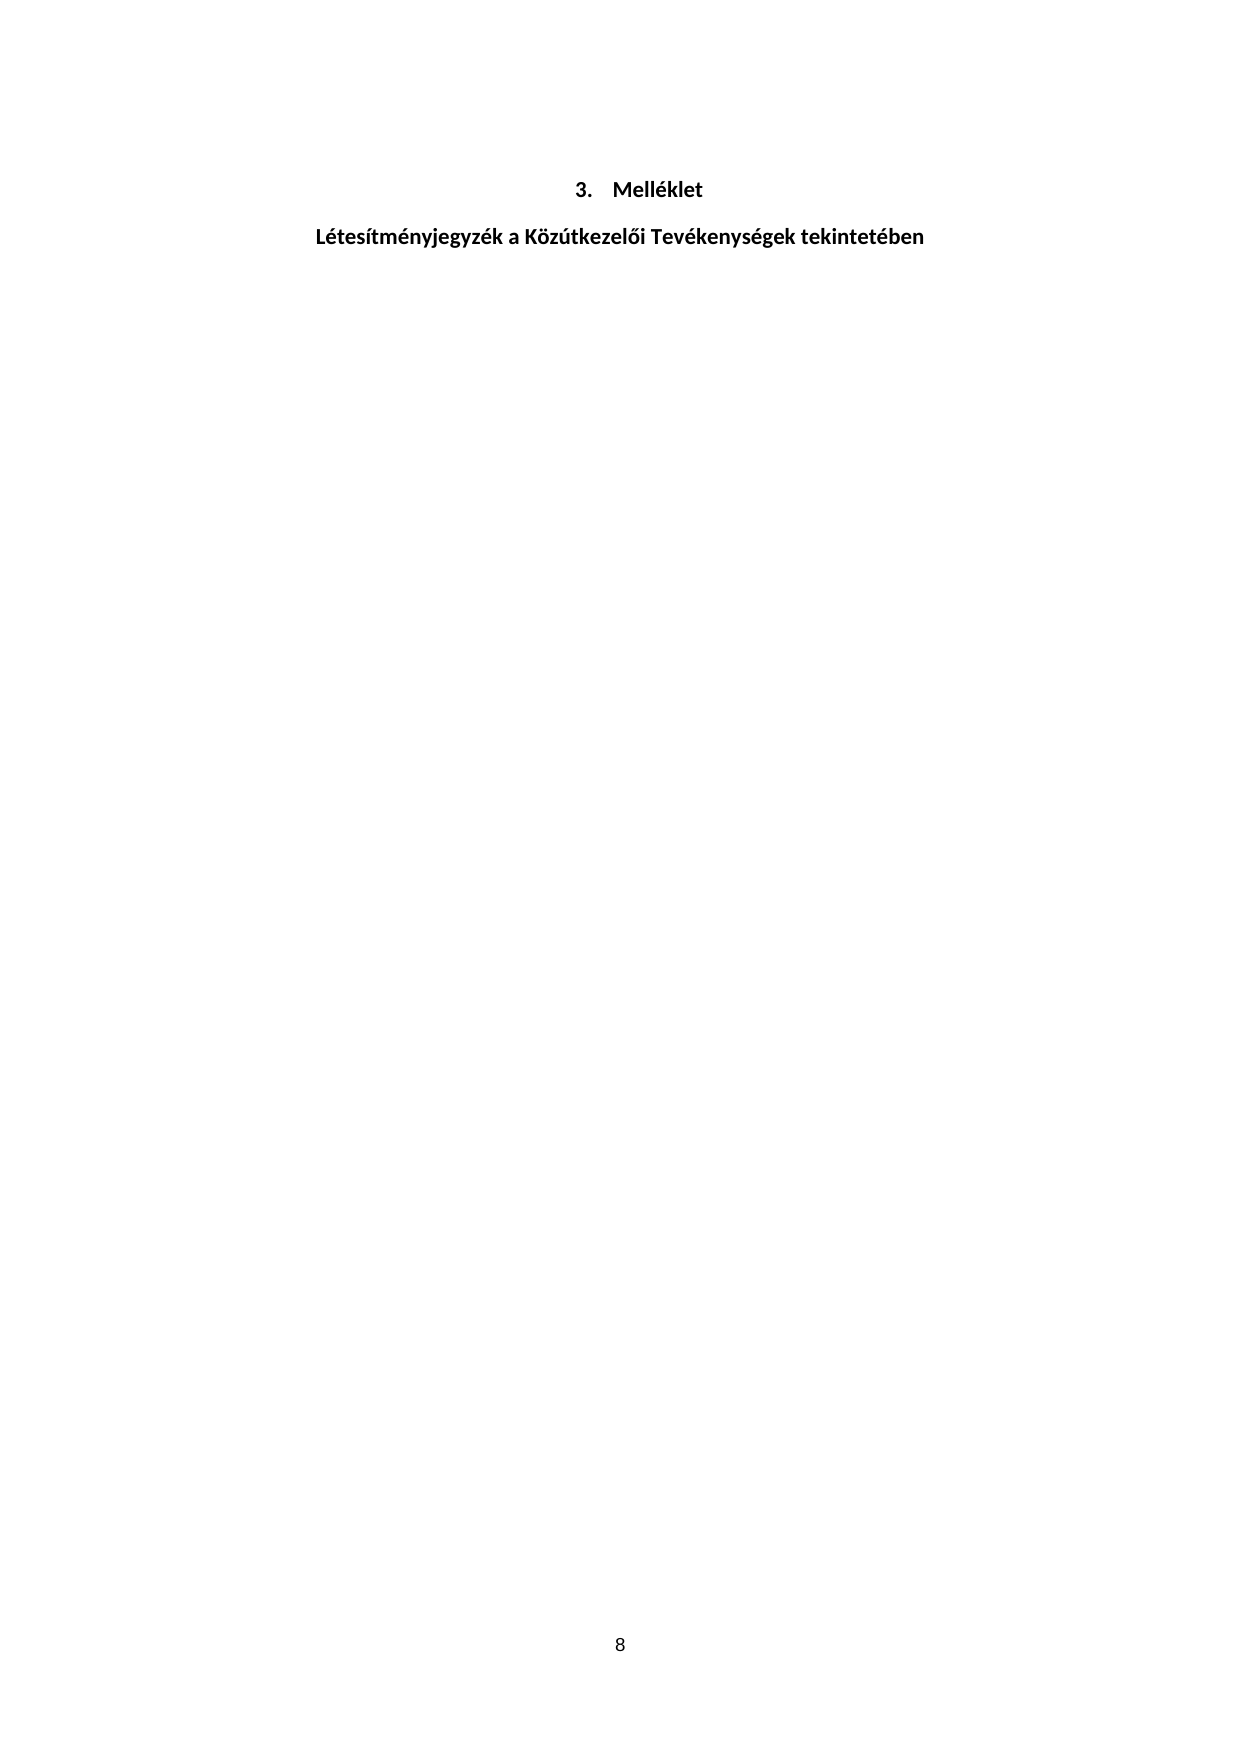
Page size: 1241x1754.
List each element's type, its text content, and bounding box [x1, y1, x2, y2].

text Létesítményjegyzék a Közútkezelői Tevékenységek tekintetében [148, 222, 1093, 250]
list Melléklet [185, 176, 1093, 204]
